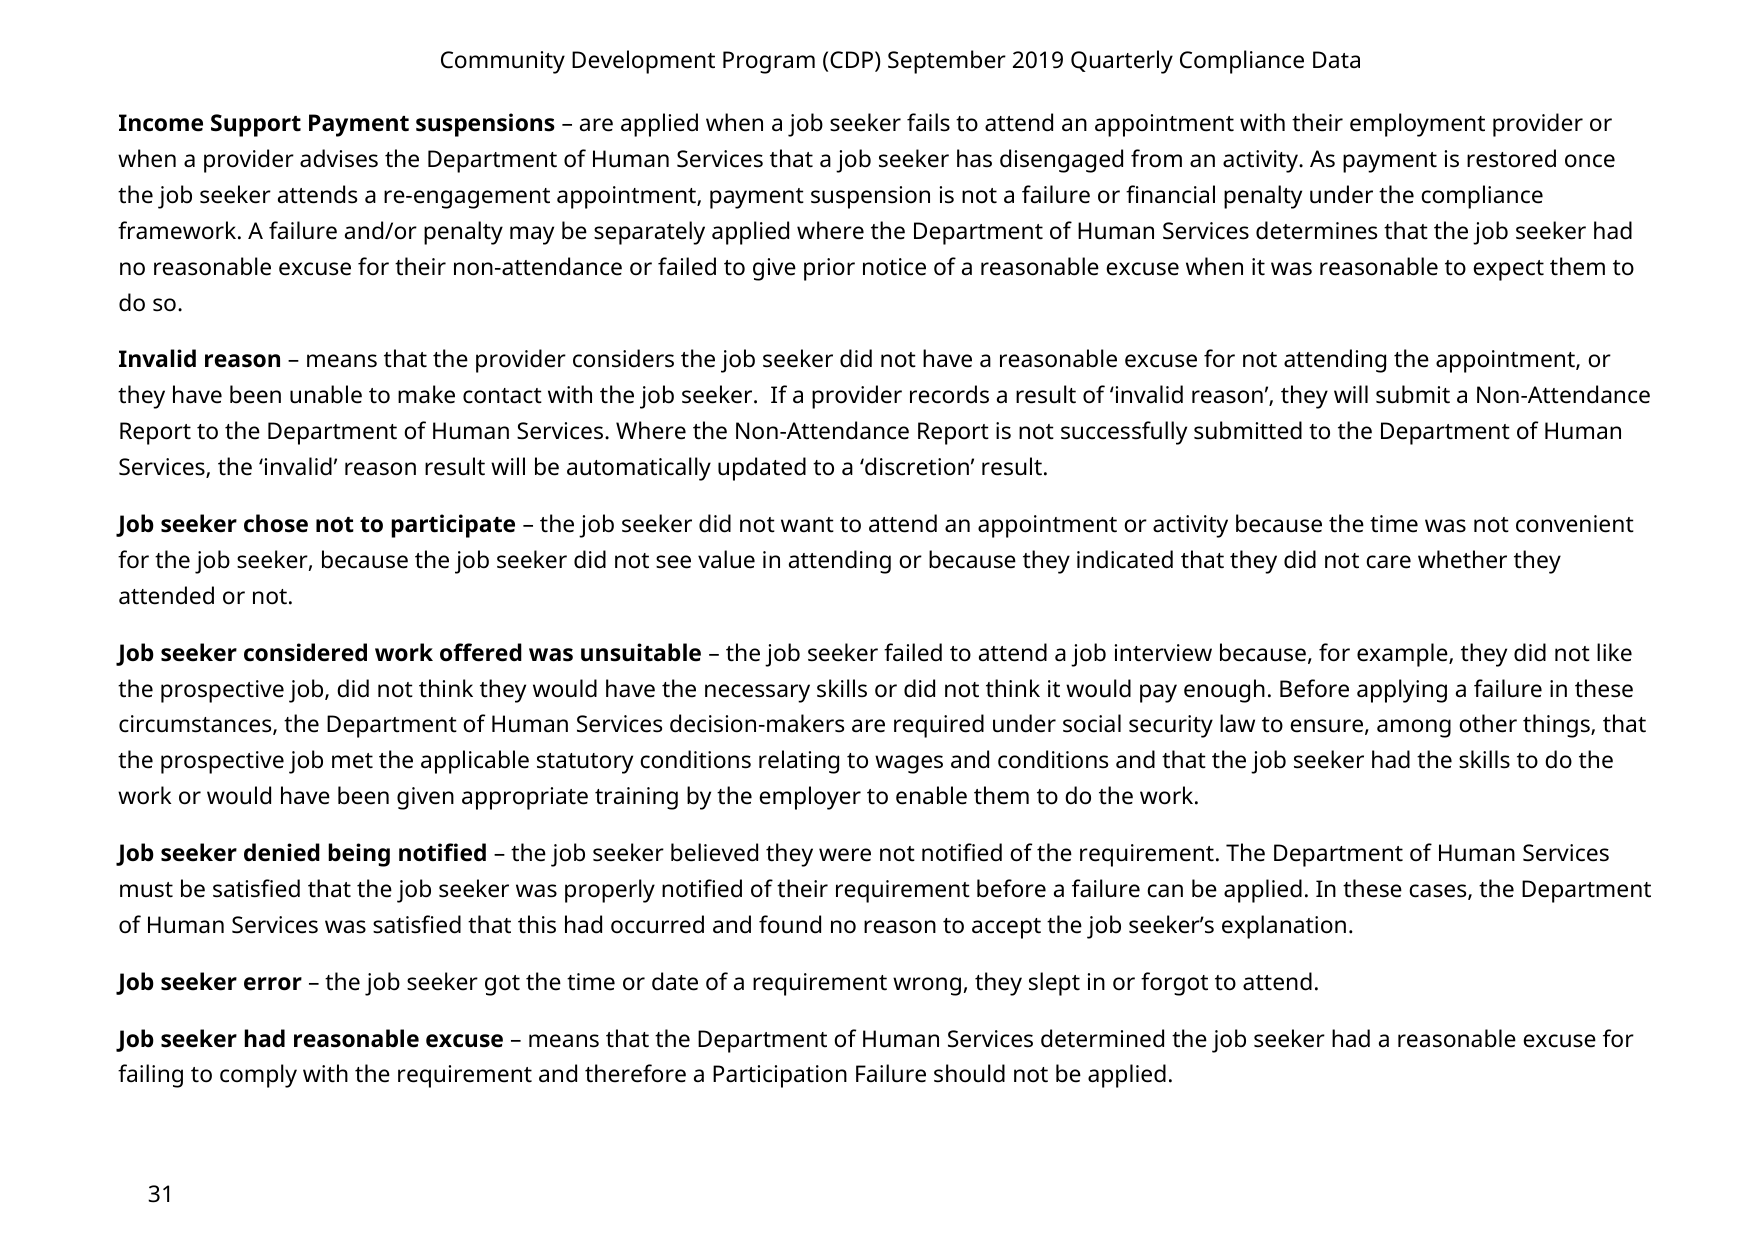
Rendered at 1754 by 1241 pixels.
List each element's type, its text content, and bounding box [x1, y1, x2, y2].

text Invalid reason – means that the provider considers the job seeker did not have a reasonable excuse for not attending the appointment, or they have been unable to make contact with the job seeker. If a provider records a result of ‘invalid reason’, they will submit a Non-Attendance Report to the Department of Human Services. Where the Non-Attendance Report is not successfully submitted to the Department of Human Services, the ‘invalid’ reason result will be automatically updated to a ‘discretion’ result. [118, 343, 1654, 482]
text Income Support Payment suspensions – are applied when a job seeker fails to attend an appointment with their employment provider or when a provider advises the Department of Human Services that a job seeker has disengaged from an activity. As payment is restored once the job seeker attends a re-engagement appointment, payment suspension is not a failure or financial penalty under the compliance framework. A failure and/or penalty may be separately applied where the Department of Human Services determines that the job seeker had no reasonable excuse for their non-attendance or failed to give prior notice of a reasonable excuse when it was reasonable to expect them to do so. [118, 107, 1654, 318]
text Job seeker chose not to participate – the job seeker did not want to attend an appointment or activity because the time was not convenient for the job seeker, because the job seeker did not see value in attending or because they indicated that they did not care whether they attended or not. [118, 508, 1654, 611]
text Job seeker error – the job seeker got the time or date of a requirement wrong, they slept in or forgot to attend. [118, 966, 1654, 997]
text Job seeker considered work offered was unsuitable – the job seeker failed to attend a job interview because, for example, they did not like the prospective job, did not think they would have the necessary skills or did not think it would pay enough. Before applying a failure in these circumstances, the Department of Human Services decision-makers are required under social security law to ensure, among other things, that the prospective job met the applicable statutory conditions relating to wages and conditions and that the job seeker had the skills to do the work or would have been given appropriate training by the employer to enable them to do the work. [118, 637, 1654, 812]
text Job seeker denied being notified – the job seeker believed they were not notified of the requirement. The Department of Human Services must be satisfied that the job seeker was properly notified of their requirement before a failure can be applied. In these cases, the Department of Human Services was satisfied that this had occurred and found no reason to accept the job seeker’s explanation. [118, 837, 1654, 940]
text Job seeker had reasonable excuse – means that the Department of Human Services determined the job seeker had a reasonable excuse for failing to comply with the requirement and therefore a Participation Failure should not be applied. [118, 1022, 1654, 1090]
